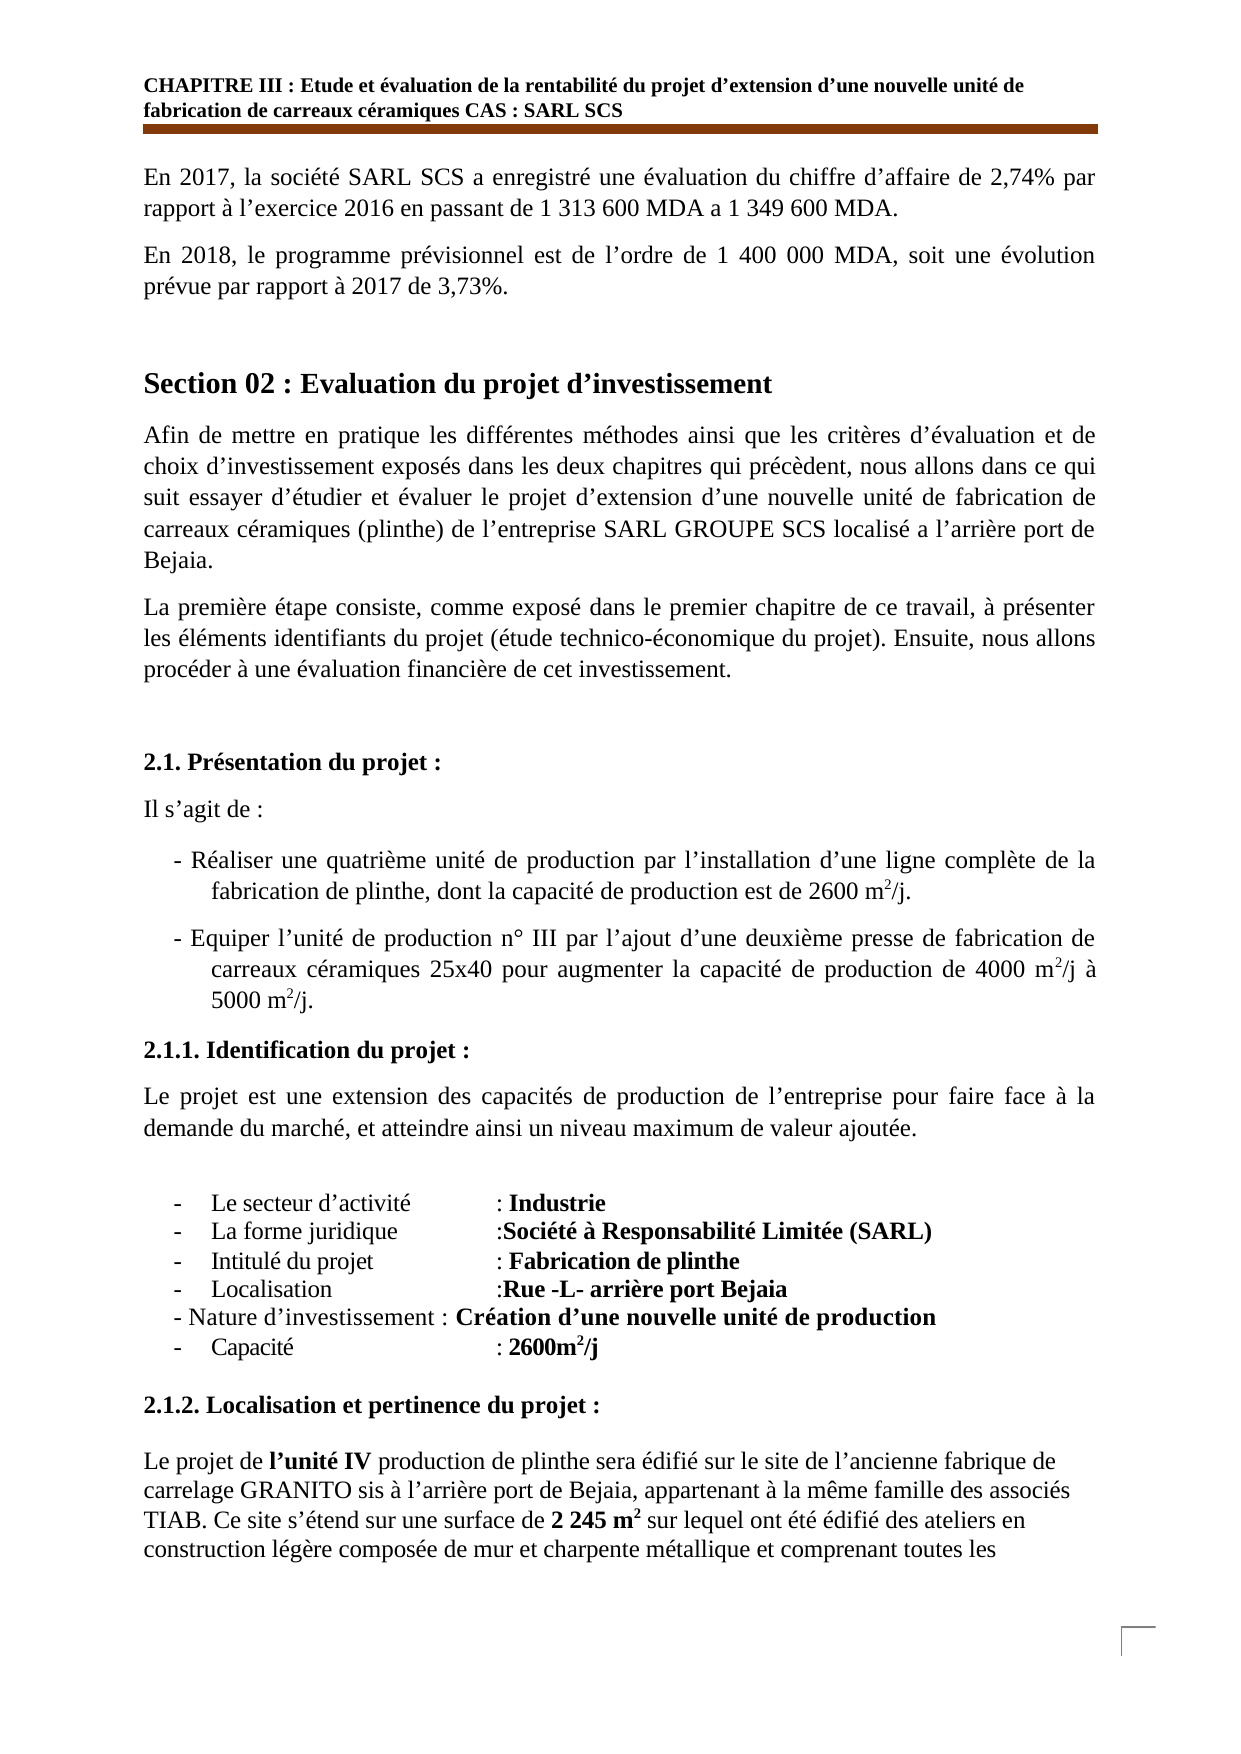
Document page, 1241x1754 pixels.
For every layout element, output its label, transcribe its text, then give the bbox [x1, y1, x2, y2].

text La première étape consiste, comme exposé dans le premier chapitre de ce travail, à présenter les éléments identifiants du projet (étude technico-économique du projet). Ensuite, nous allons procéder à une évaluation financière de cet investissement. [143, 590, 1097, 684]
text En 2017, la société SARL SCS a enregistré une évaluation du chiffre d’affaire de 2,74% par rapport à l’exercice 2016 en passant de 1 313 600 MDA a 1 349 600 MDA. [143, 160, 1097, 222]
text - Nature d’investissement : Création d’une nouvelle unité de production [173, 1303, 1097, 1332]
text Afin de mettre en pratique les différentes méthodes ainsi que les critères d’évaluation et de choix d’investissement exposés dans les deux chapitres qui précèdent, nous allons dans ce qui suit essayer d’étudier et évaluer le projet d’extension d’une nouvelle unité de fabrication de carreaux céramiques (plinthe) de l’entreprise SARL GROUPE SCS localisé a l’arrière port de Bejaia. [143, 418, 1097, 574]
text - Localisation :Rue -L- arrière port Bejaia [173, 1275, 1097, 1303]
text CHAPITRE III : Etude et évaluation de la rentabilité du projet d’extension d’une nouvelle unité de fabrication de carreaux céramiques CAS : SARL SCS [143, 73, 1029, 123]
text - Equiper l’unité de production n° III par l’ajout d’une deuxième presse de fabrication de carreaux céramiques 25x40 pour augmenter la capacité de production de 4000 m2/j à 5000 m2/j. [173, 922, 1097, 1015]
text - Intitulé du projet : Fabrication de plinthe [173, 1247, 1097, 1275]
text 2.1. Présentation du projet : Il s’agit de : [143, 732, 1097, 826]
text - Réaliser une quatrième unité de production par l’installation d’une ligne complète de la fabrication de plinthe, dont la capacité de production est de 2600 m2/j. [173, 844, 1097, 906]
text Le projet de l’unité IV production de plinthe sera édifié sur le site de l’ancienne fabrique de carrelage GRANITO sis à l’arrière port de Bejaia, appartenant à la même famille des associés TIAB. Ce site s’étend sur une surface de 2 245 m2 sur lequel ont été édifié des ateliers en construction légère composée de mur et charpente métallique et comprenant toutes les [143, 1446, 1082, 1563]
text 2.1.2. Localisation et pertinence du projet : [143, 1391, 1097, 1419]
text - La forme juridique :Société à Responsabilité Limitée (SARL) [173, 1217, 1097, 1246]
picture [1120, 1626, 1156, 1656]
text En 2018, le programme prévisionnel est de l’ordre de 1 400 000 MDA, soit une évolution prévue par rapport à 2017 de 3,73%. [143, 238, 1097, 301]
text - Le secteur d’activité : Industrie [173, 1188, 1097, 1217]
text Section 02 : Evaluation du projet d’investissement [143, 366, 1097, 401]
text - Capacité : 2600m2/j [173, 1332, 1097, 1361]
text Le projet est une extension des capacités de production de l’entreprise pour faire face à la demande du marché, et atteindre ainsi un niveau maximum de valeur ajoutée. [143, 1079, 1097, 1142]
text 2.1.1. Identification du projet : [143, 1036, 1097, 1064]
